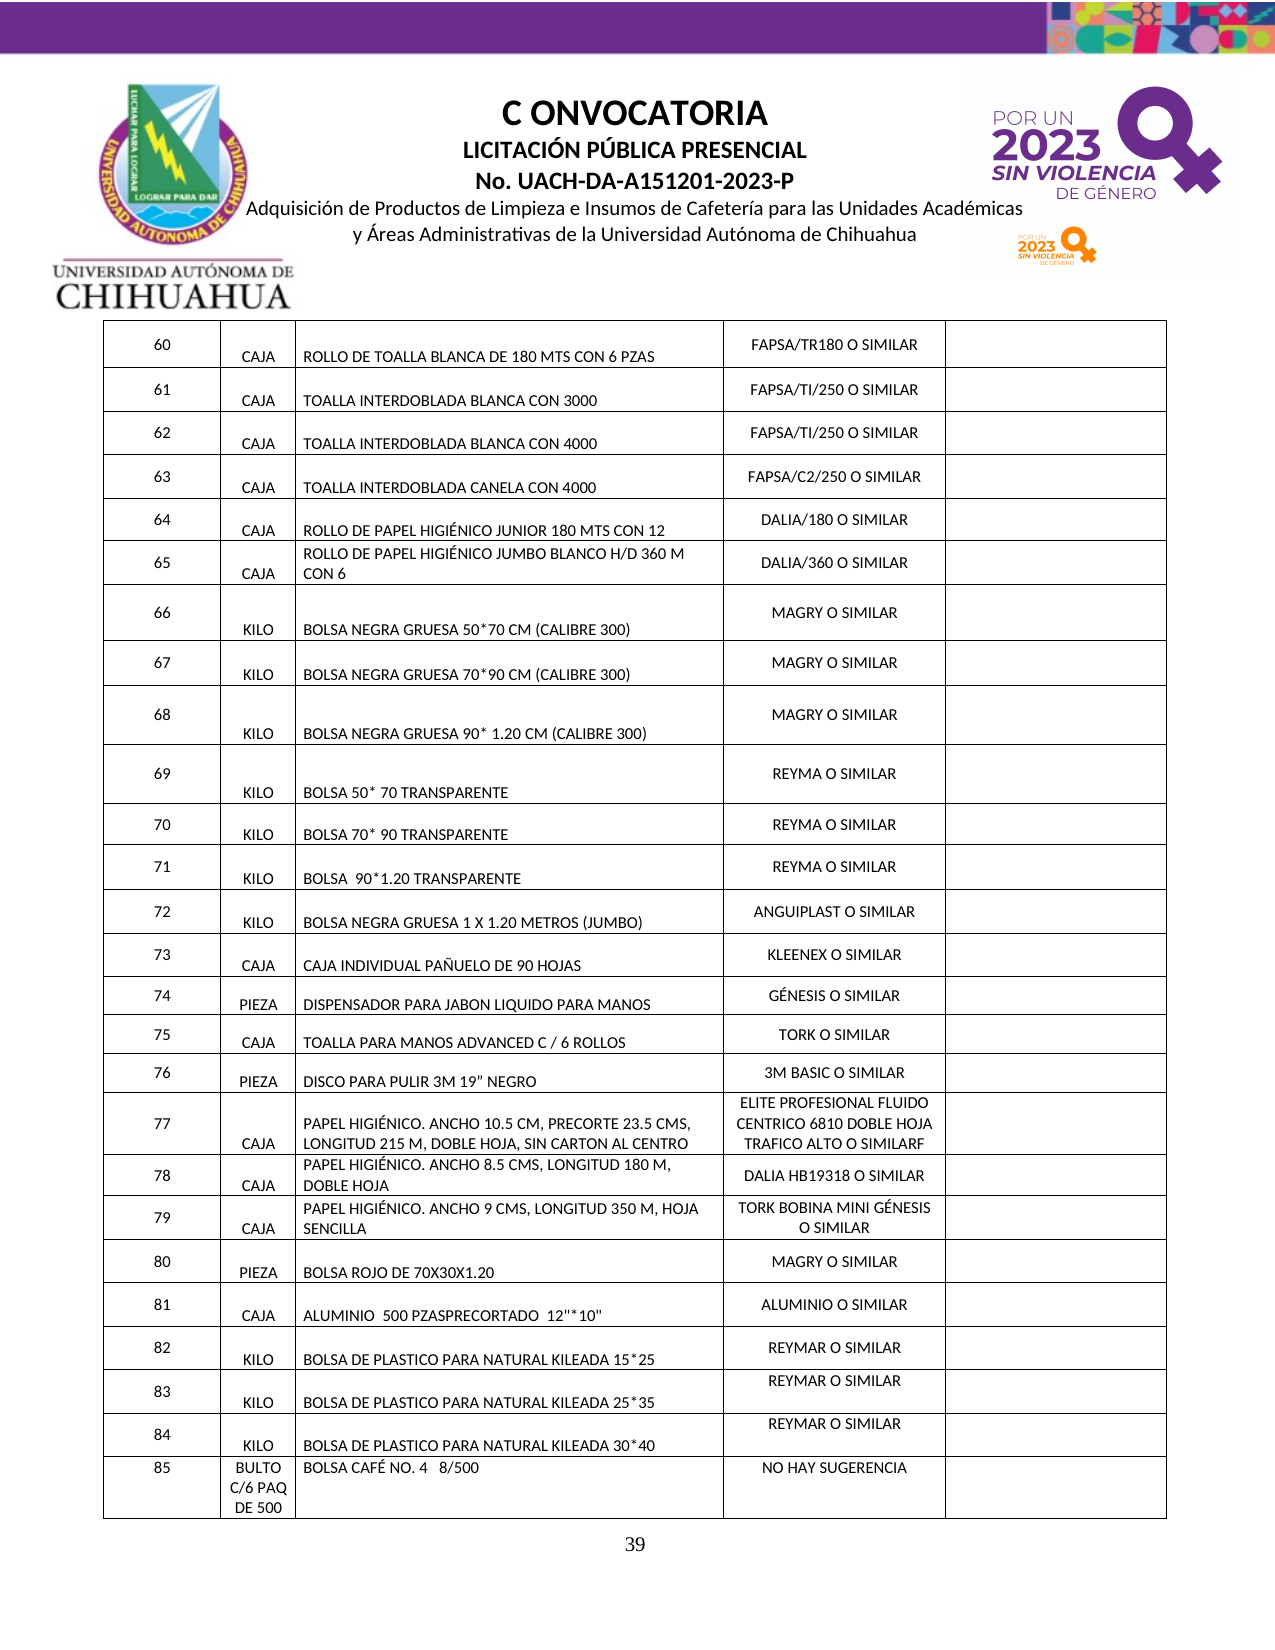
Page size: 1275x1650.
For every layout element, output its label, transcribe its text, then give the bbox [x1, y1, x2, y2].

table_cell BOLSA NEGRA GRUESA 70*90 CM (CALIBRE 300) [296, 641, 723, 685]
table_cell KILO [221, 686, 295, 743]
table_cell MAGRY O SIMILAR [724, 585, 945, 640]
table_cell [946, 368, 1166, 411]
table_cell TOALLA INTERDOBLADA BLANCA CON 4000 [296, 412, 723, 454]
table_cell 76 [104, 1054, 220, 1092]
table_cell NO HAY SUGERENCIA [724, 1457, 945, 1518]
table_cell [296, 1457, 723, 1518]
table_cell PAPEL HIGIÉNICO. ANCHO 9 CMS, LONGITUD 350 M, HOJA SENCILLA [296, 1196, 723, 1239]
table_cell KILO [221, 845, 295, 888]
table_cell GÉNESIS O SIMILAR [724, 977, 945, 1014]
table_cell KILO [221, 1327, 295, 1369]
table_cell [946, 1015, 1166, 1053]
table_cell [946, 977, 1166, 1014]
table_cell [946, 541, 1166, 584]
table_cell BOLSA NEGRA GRUESA 1 X 1.20 METROS (JUMBO) [296, 890, 723, 932]
table_cell [946, 1054, 1166, 1092]
table_cell BOLSA ROJO DE 70X30X1.20 [296, 1240, 723, 1282]
table_cell 69 [104, 745, 220, 802]
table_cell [221, 1457, 295, 1518]
table_cell [946, 1327, 1166, 1369]
table_cell KILO [221, 585, 295, 640]
table_cell ALUMINIO O SIMILAR [724, 1283, 945, 1326]
table_cell CAJA [221, 455, 295, 497]
table_cell CAJA [221, 1196, 295, 1239]
table_cell CAJA [221, 368, 295, 411]
table_cell 65 [104, 541, 220, 584]
table_cell ROLLO DE PAPEL HIGIÉNICO JUNIOR 180 MTS CON 12 [296, 499, 723, 540]
table_cell 3M BASIC O SIMILAR [724, 1054, 945, 1092]
table_cell [946, 1240, 1166, 1282]
table_cell ANGUIPLAST O SIMILAR [724, 890, 945, 932]
table_cell FAPSA/TR180 O SIMILAR [724, 321, 945, 367]
table_cell [946, 1414, 1166, 1456]
table_cell [946, 1283, 1166, 1326]
table_cell BOLSA 70* 90 TRANSPARENTE [296, 804, 723, 844]
table_cell PAPEL HIGIÉNICO. ANCHO 10.5 CM, PRECORTE 23.5 CMS, LONGITUD 215 M, DOBLE HOJA, SIN CARTON AL CENTRO [296, 1093, 723, 1154]
table_cell MAGRY O SIMILAR [724, 1240, 945, 1282]
table_cell CAJA [221, 321, 295, 367]
table_cell PIEZA [221, 977, 295, 1014]
table_cell 70 [104, 804, 220, 844]
table_cell 62 [104, 412, 220, 454]
table_cell 82 [104, 1327, 220, 1369]
table_cell 78 [104, 1155, 220, 1195]
table_cell KILO [221, 890, 295, 932]
table_cell ELITE PROFESIONAL FLUIDO CENTRICO 6810 DOBLE HOJA TRAFICO ALTO O SIMILARF [724, 1093, 945, 1154]
table_cell ALUMINIO 500 PZASPRECORTADO 12"*10" [296, 1283, 723, 1326]
table_cell [946, 1196, 1166, 1239]
table_cell [946, 641, 1166, 685]
table_cell PAPEL HIGIÉNICO. ANCHO 8.5 CMS, LONGITUD 180 M, DOBLE HOJA [296, 1155, 723, 1195]
table_cell CAJA [221, 1155, 295, 1195]
table_cell CAJA INDIVIDUAL PAÑUELO DE 90 HOJAS [296, 934, 723, 976]
table_cell KILO [221, 804, 295, 844]
table_cell 74 [104, 977, 220, 1014]
table_cell 63 [104, 455, 220, 497]
table_cell 80 [104, 1240, 220, 1282]
table_cell [946, 1093, 1166, 1154]
table_cell KILO [221, 1414, 295, 1456]
table_cell [946, 412, 1166, 454]
table_cell [946, 845, 1166, 888]
table_cell 67 [104, 641, 220, 685]
table_cell MAGRY O SIMILAR [724, 641, 945, 685]
table_cell DISCO PARA PULIR 3M 19” NEGRO [296, 1054, 723, 1092]
table_cell [946, 455, 1166, 497]
table_cell BOLSA 50* 70 TRANSPARENTE [296, 745, 723, 802]
table_cell DALIA/360 O SIMILAR [724, 541, 945, 584]
picture [0, 2, 1275, 326]
table_cell CAJA [221, 412, 295, 454]
table_cell KILO [221, 1370, 295, 1412]
table_cell 77 [104, 1093, 220, 1154]
table_cell TOALLA PARA MANOS ADVANCED C / 6 ROLLOS [296, 1015, 723, 1053]
table_cell [946, 1370, 1166, 1412]
table_cell BOLSA DE PLASTICO PARA NATURAL KILEADA 25*35 [296, 1370, 723, 1412]
table_cell BOLSA 90*1.20 TRANSPARENTE [296, 845, 723, 888]
table_cell 75 [104, 1015, 220, 1053]
table_cell REYMA O SIMILAR [724, 845, 945, 888]
table_cell FAPSA/C2/250 O SIMILAR [724, 455, 945, 497]
table_cell KILO [221, 641, 295, 685]
table_cell 79 [104, 1196, 220, 1239]
table_cell REYMAR O SIMILAR [724, 1414, 945, 1456]
table_cell 73 [104, 934, 220, 976]
table_cell FAPSA/TI/250 O SIMILAR [724, 412, 945, 454]
table_cell CAJA [221, 1283, 295, 1326]
table_cell TORK BOBINA MINI GÉNESIS O SIMILAR [724, 1196, 945, 1239]
table_cell CAJA [221, 934, 295, 976]
table_cell CAJA [221, 1015, 295, 1053]
table_cell [946, 1155, 1166, 1195]
table_cell TOALLA INTERDOBLADA BLANCA CON 3000 [296, 368, 723, 411]
table_cell [946, 804, 1166, 844]
table_cell [946, 890, 1166, 932]
table_cell KLEENEX O SIMILAR [724, 934, 945, 976]
table_cell CAJA [221, 1093, 295, 1154]
table_cell [946, 1457, 1166, 1518]
table_cell 83 [104, 1370, 220, 1412]
table_cell KILO [221, 745, 295, 802]
table_cell [946, 321, 1166, 367]
table_cell [946, 745, 1166, 802]
table_cell [946, 585, 1166, 640]
table_cell [946, 934, 1166, 976]
table_cell 68 [104, 686, 220, 743]
table_cell DALIA/180 O SIMILAR [724, 499, 945, 540]
table_cell 64 [104, 499, 220, 540]
table_cell 85 [104, 1457, 220, 1518]
table_cell 61 [104, 368, 220, 411]
table_cell DISPENSADOR PARA JABON LIQUIDO PARA MANOS [296, 977, 723, 1014]
table_cell MAGRY O SIMILAR [724, 686, 945, 743]
table_cell CAJA [221, 541, 295, 584]
table_cell 71 [104, 845, 220, 888]
table_cell REYMAR O SIMILAR [724, 1327, 945, 1369]
table_cell TOALLA INTERDOBLADA CANELA CON 4000 [296, 455, 723, 497]
table_cell ROLLO DE PAPEL HIGIÉNICO JUMBO BLANCO H/D 360 M CON 6 [296, 541, 723, 584]
table_cell 72 [104, 890, 220, 932]
table_cell BOLSA NEGRA GRUESA 50*70 CM (CALIBRE 300) [296, 585, 723, 640]
table_cell PIEZA [221, 1240, 295, 1282]
table_cell BOLSA DE PLASTICO PARA NATURAL KILEADA 30*40 [296, 1414, 723, 1456]
table_cell BOLSA DE PLASTICO PARA NATURAL KILEADA 15*25 [296, 1327, 723, 1369]
table_cell 60 [104, 321, 220, 367]
table_cell REYMAR O SIMILAR [724, 1370, 945, 1412]
table_cell 84 [104, 1414, 220, 1456]
table_cell PIEZA [221, 1054, 295, 1092]
table_cell [946, 686, 1166, 743]
table_cell ROLLO DE TOALLA BLANCA DE 180 MTS CON 6 PZAS [296, 321, 723, 367]
table_cell DALIA HB19318 O SIMILAR [724, 1155, 945, 1195]
table_cell TORK O SIMILAR [724, 1015, 945, 1053]
table_cell FAPSA/TI/250 O SIMILAR [724, 368, 945, 411]
table_cell REYMA O SIMILAR [724, 804, 945, 844]
table_cell 66 [104, 585, 220, 640]
table_cell [946, 499, 1166, 540]
table_cell 81 [104, 1283, 220, 1326]
table_cell BOLSA NEGRA GRUESA 90* 1.20 CM (CALIBRE 300) [296, 686, 723, 743]
table_cell CAJA [221, 499, 295, 540]
table_cell REYMA O SIMILAR [724, 745, 945, 802]
